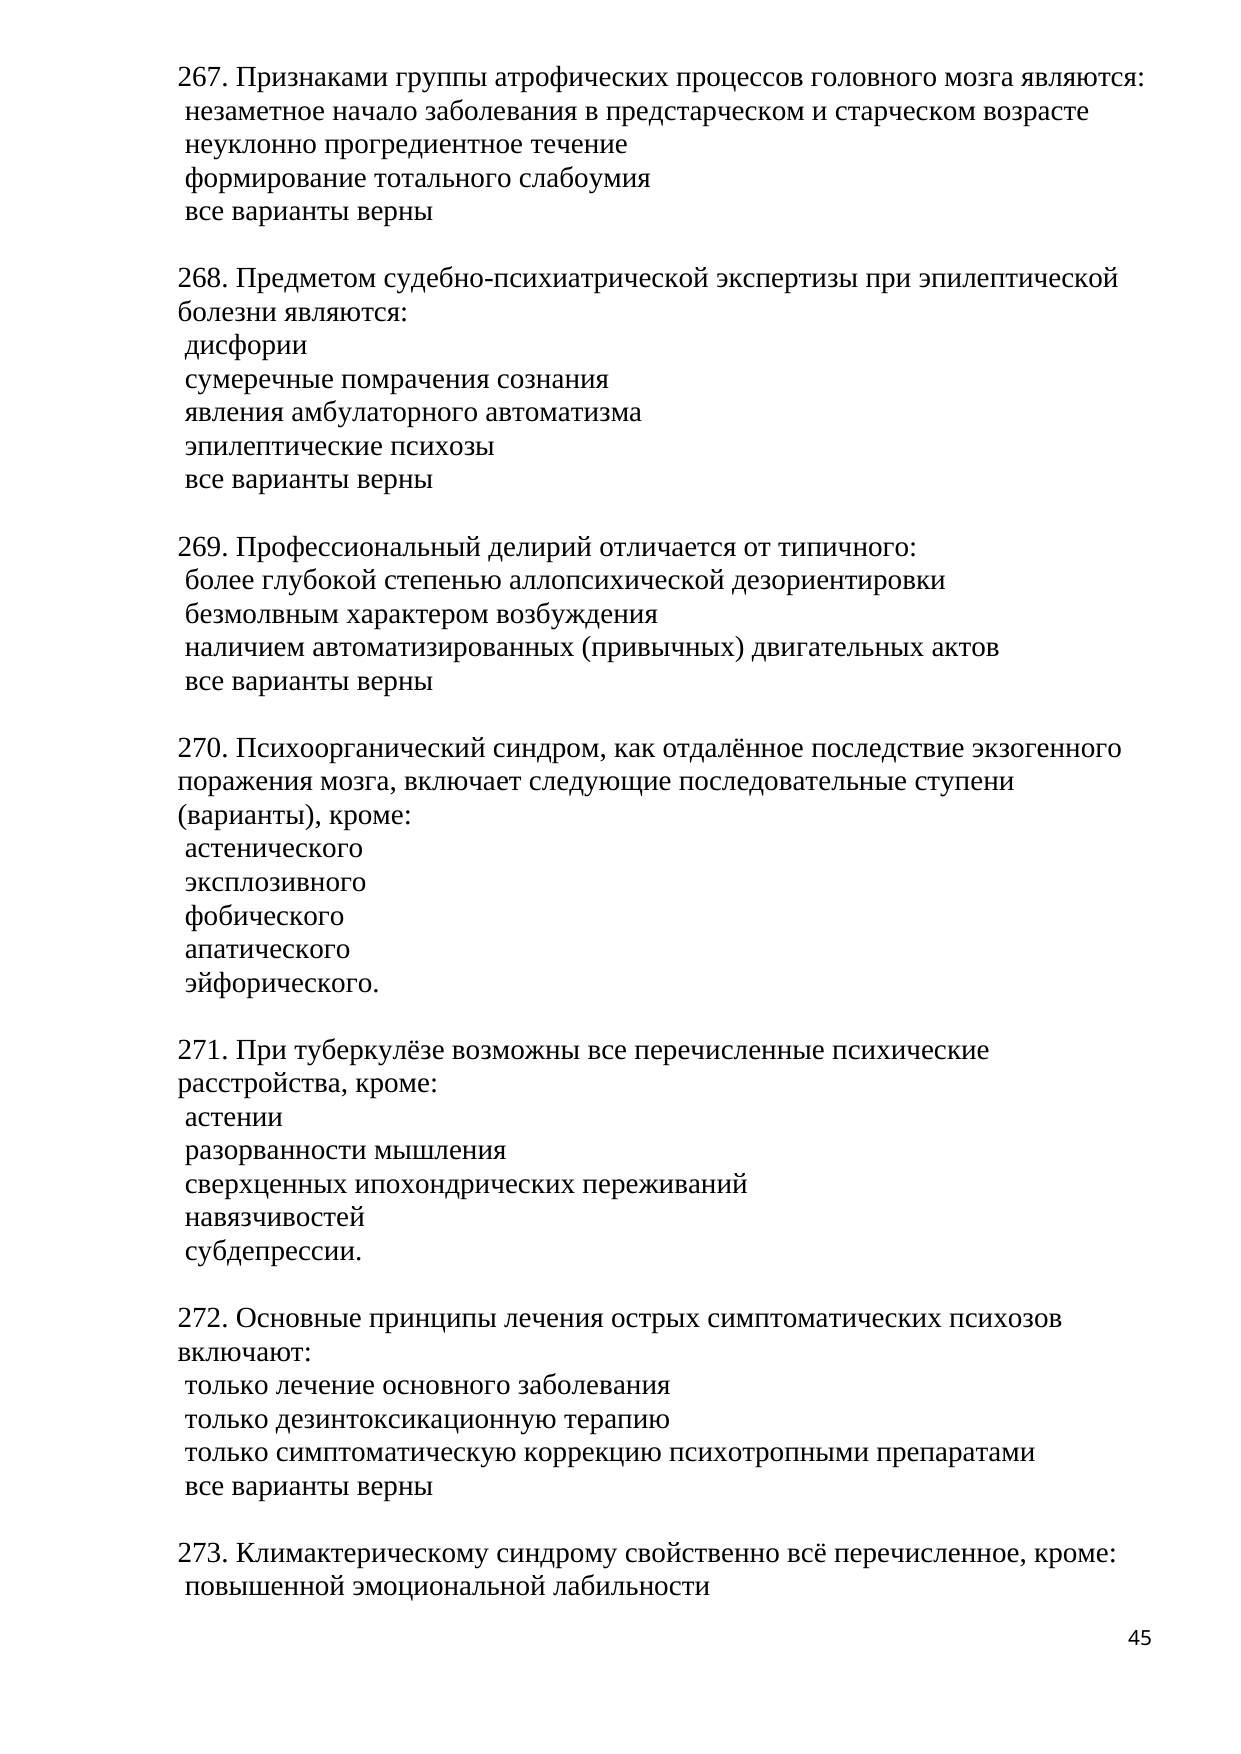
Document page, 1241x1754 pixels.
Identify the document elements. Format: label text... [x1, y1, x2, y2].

text фобического [177, 898, 1152, 931]
text неуклонно прогредиентное течение [177, 126, 1152, 160]
text разорванности мышления [177, 1132, 1152, 1166]
text только дезинтоксикационную терапию [177, 1401, 1152, 1434]
text апатического [177, 931, 1152, 965]
text эпилептические психозы [177, 428, 1152, 462]
text более глубокой степенью аллопсихической дезориентировки [177, 562, 1152, 596]
text 270. Психоорганический синдром, как отдалённое последствие экзогенного поражения мозга, включает следующие последовательные ступени (варианты), кроме: [177, 730, 1152, 831]
text эйфорического. [177, 965, 1152, 998]
text только симптоматическую коррекцию психотропными препаратами [177, 1434, 1152, 1468]
text 271. При туберкулёзе возможны все перечисленные психические расстройства, кроме: [177, 1032, 1152, 1099]
text все варианты верны [177, 663, 1152, 696]
text 268. Предметом судебно-психиатрической экспертизы при эпилептической болезни являются: [177, 260, 1152, 327]
text все варианты верны [177, 193, 1152, 227]
text навязчивостей [177, 1199, 1152, 1233]
text астенического [177, 831, 1152, 864]
text 273. Климактерическому синдрому свойственно всё перечисленное, кроме: [177, 1535, 1152, 1568]
text все варианты верны [177, 462, 1152, 495]
text формирование тотального слабоумия [177, 160, 1152, 193]
text все варианты верны [177, 1468, 1152, 1501]
text 267. Признаками группы атрофических процессов головного мозга являются: [177, 59, 1152, 93]
text наличием автоматизированных (привычных) двигательных актов [177, 629, 1152, 663]
text субдепрессии. [177, 1233, 1152, 1267]
text 272. Основные принципы лечения острых симптоматических психозов включают: [177, 1300, 1152, 1367]
text дисфории [177, 327, 1152, 361]
text 269. Профессиональный делирий отличается от типичного: [177, 529, 1152, 562]
text только лечение основного заболевания [177, 1367, 1152, 1401]
text астении [177, 1099, 1152, 1132]
text явления амбулаторного автоматизма [177, 394, 1152, 428]
text безмолвным характером возбуждения [177, 596, 1152, 629]
text сверхценных ипохондрических переживаний [177, 1166, 1152, 1199]
text эксплозивного [177, 864, 1152, 898]
text повышенной эмоциональной лабильности [177, 1568, 1152, 1602]
text незаметное начало заболевания в предстарческом и старческом возрасте [177, 93, 1152, 126]
text сумеречные помрачения сознания [177, 361, 1152, 394]
